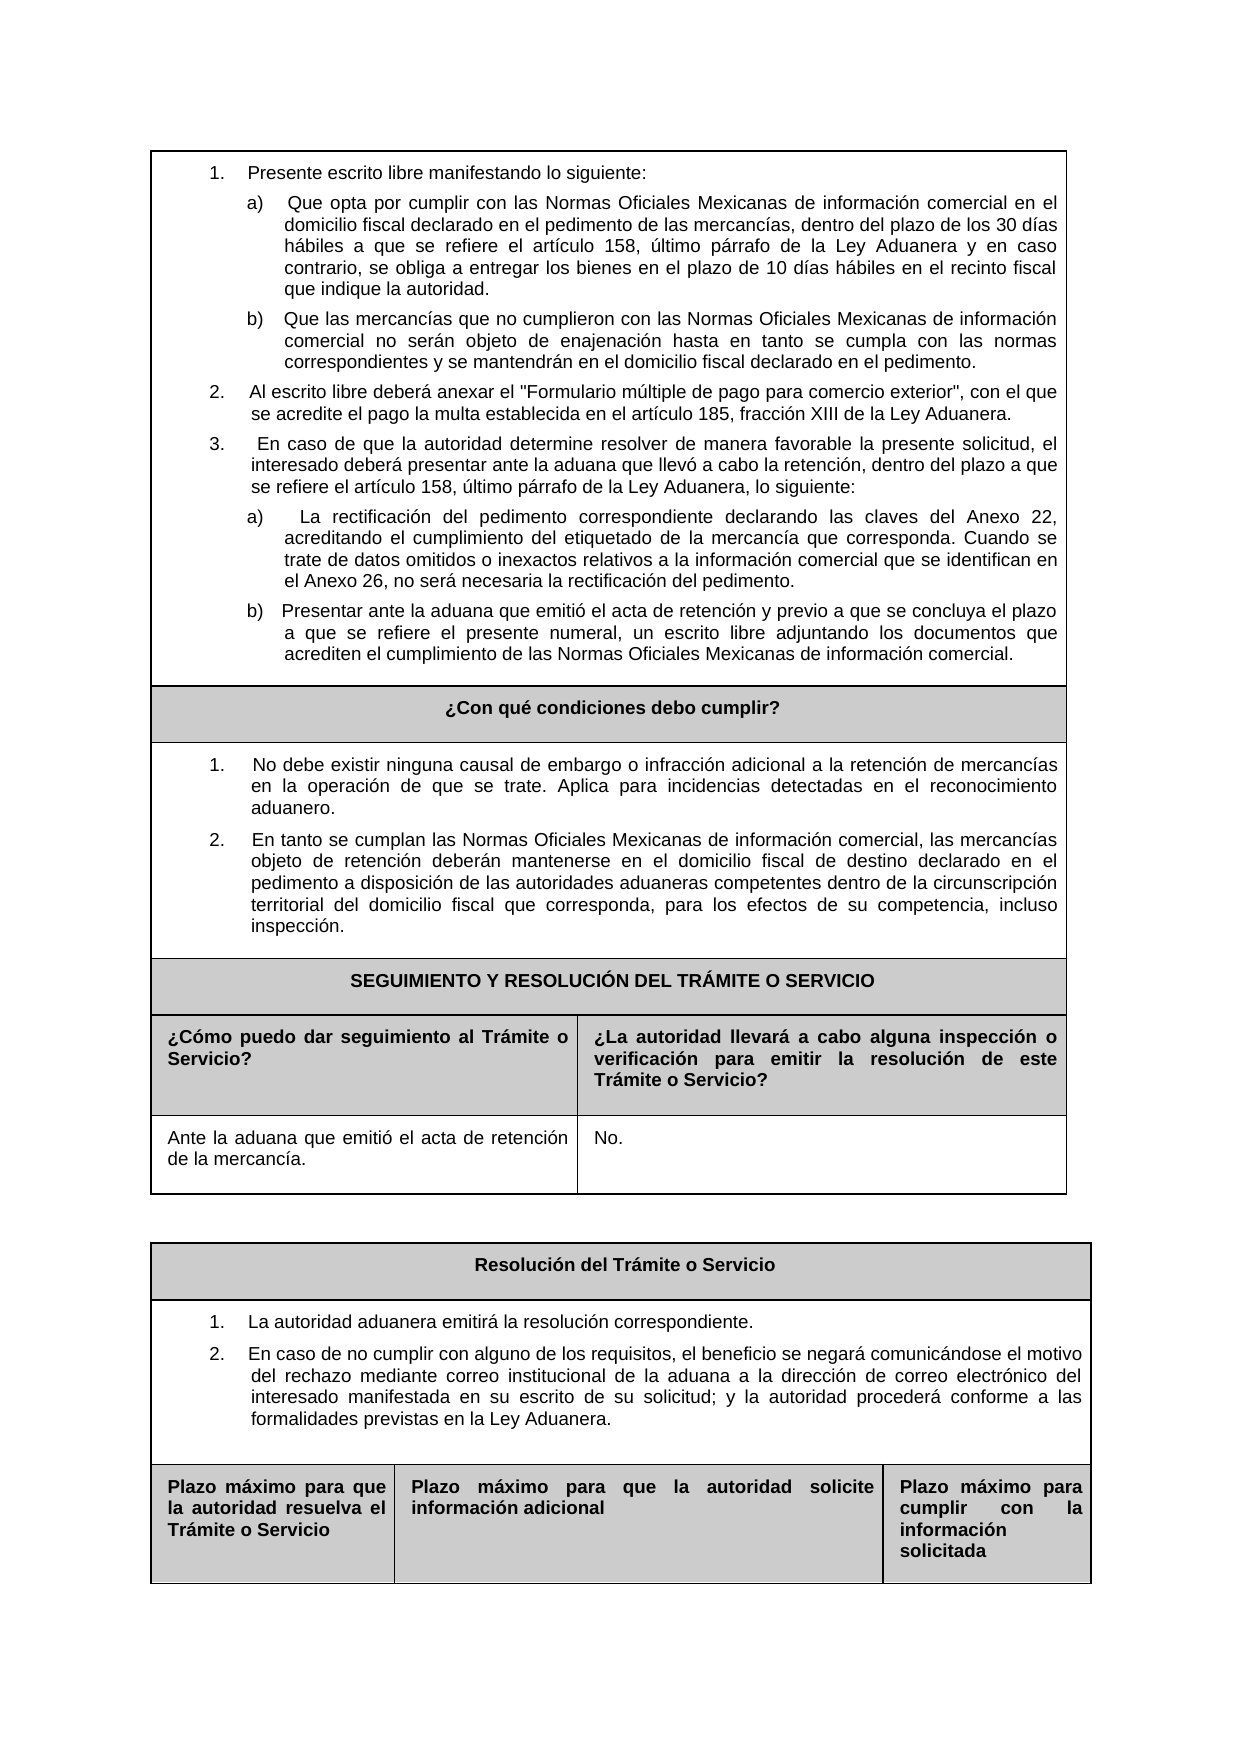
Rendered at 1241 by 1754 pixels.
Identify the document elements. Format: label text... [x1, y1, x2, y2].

table_header Resolución del Trámite o Servicio [152, 1244, 1090, 1299]
table_cell ¿Cómo puedo dar seguimiento al Trámite o Servicio? [152, 1016, 577, 1115]
table_cell Plazo máximo para que la autoridad solicite información adicional [395, 1465, 882, 1582]
table_cell Plazo máximo para que la autoridad resuelva el Trámite o Servicio [152, 1465, 394, 1582]
table_cell Plazo máximo para cumplir con la información solicitada [884, 1465, 1090, 1582]
table_cell ¿Con qué condiciones debo cumplir? [152, 687, 1066, 742]
table_cell ¿La autoridad llevará a cabo alguna inspección o verificación para emitir la resolución de este Trámite o Servicio? [578, 1016, 1066, 1115]
table_cell 1. La autoridad aduanera emitirá la resolución correspondiente. 2. En caso de no cumplir con alguno de los requisitos, el beneficio se negará comunicándose el motivo del rechazo mediante correo institucional de la aduana a la dirección de correo electrónico del interesado manifestada en su escrito de su solicitud; y la autoridad procederá conforme a las formalidades previstas en la Ley Aduanera. [152, 1301, 1090, 1463]
table_cell No. [578, 1116, 1066, 1193]
table_cell 1. No debe existir ninguna causal de embargo o infracción adicional a la retención de mercancías en la operación de que se trate. Aplica para incidencias detectadas en el reconocimiento aduanero. 2. En tanto se cumplan las Normas Oficiales Mexicanas de información comercial, las mercancías objeto de retención deberán mantenerse en el domicilio fiscal de destino declarado en el pedimento a disposición de las autoridades aduaneras competentes dentro de la circunscripción territorial del domicilio fiscal que corresponda, para los efectos de su competencia, incluso inspección. [152, 743, 1066, 957]
table_cell SEGUIMIENTO Y RESOLUCIÓN DEL TRÁMITE O SERVICIO [152, 959, 1066, 1014]
table_header 1. Presente escrito libre manifestando lo siguiente: a) Que opta por cumplir con las Normas Oficiales Mexicanas de información comercial en el domicilio fiscal declarado en el pedimento de las mercancías, dentro del plazo de los 30 días hábiles a que se refiere el artículo 158, último párrafo de la Ley Aduanera y en caso contrario, se obliga a entregar los bienes en el plazo de 10 días hábiles en el recinto fiscal que indique la autoridad. b) Que las mercancías que no cumplieron con las Normas Oficiales Mexicanas de información comercial no serán objeto de enajenación hasta en tanto se cumpla con las normas correspondientes y se mantendrán en el domicilio fiscal declarado en el pedimento. 2. Al escrito libre deberá anexar el "Formulario múltiple de pago para comercio exterior", con el que se acredite el pago la multa establecida en el artículo 185, fracción XIII de la Ley Aduanera. 3. En caso de que la autoridad determine resolver de manera favorable la presente solicitud, el interesado deberá presentar ante la aduana que llevó a cabo la retención, dentro del plazo a que se refiere el artículo 158, último párrafo de la Ley Aduanera, lo siguiente: a) La rectificación del pedimento correspondiente declarando las claves del Anexo 22, acreditando el cumplimiento del etiquetado de la mercancía que corresponda. Cuando se trate de datos omitidos o inexactos relativos a la información comercial que se identifican en el Anexo 26, no será necesaria la rectificación del pedimento. b) Presentar ante la aduana que emitió el acta de retención y previo a que se concluya el plazo a que se refiere el presente numeral, un escrito libre adjuntando los documentos que acrediten el cumplimiento de las Normas Oficiales Mexicanas de información comercial. [152, 152, 1066, 685]
table_cell Ante la aduana que emitió el acta de retención de la mercancía. [152, 1116, 577, 1193]
